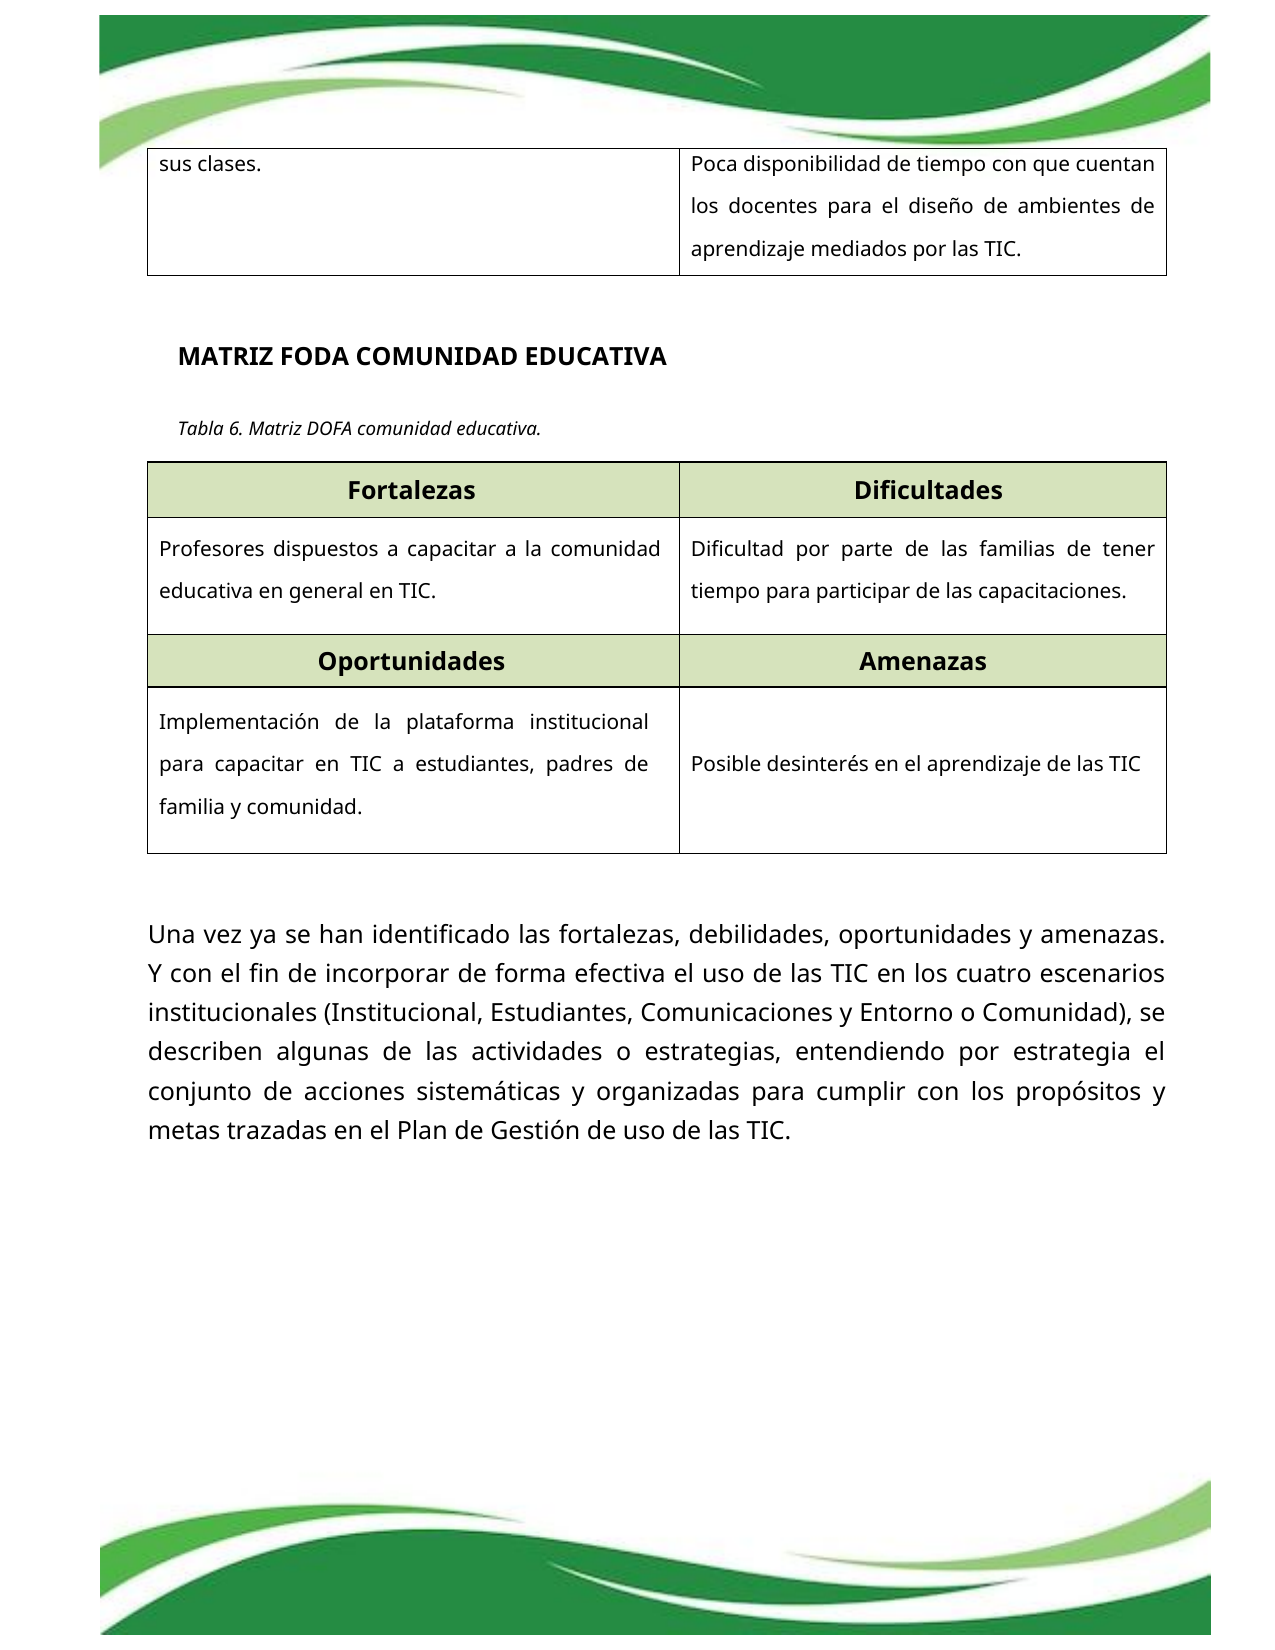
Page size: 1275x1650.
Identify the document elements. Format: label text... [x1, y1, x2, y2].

text Una vez ya se han identificado las fortalezas, debilidades, oportunidades y amenazas. Y con el fin de incorporar de forma efectiva el uso de las TIC en los cuatro escenarios institucionales (Institucional, Estudiantes, Comunicaciones y Entorno o Comunidad), se describen algunas de las actividades o estrategias, entendiendo por estrategia el conjunto de acciones sistemáticas y organizadas para cumplir con los propósitos y metas trazadas en el Plan de Gestión de uso de las TIC. [148, 916, 1167, 1146]
picture [100, 1440, 1211, 1635]
table_cell Dificultad por parte de las familias de tener tiempo para participar de las capacitaciones. [680, 518, 1166, 634]
picture [99, 15, 1211, 226]
table_cell Profesores dispuestos a capacitar a la comunidad educativa en general en TIC. [148, 518, 679, 634]
table_cell Oportunidades [148, 635, 679, 686]
subtitle MATRIZ FODA COMUNIDAD EDUCATIVA [177, 339, 1098, 373]
table_header Fortalezas [148, 463, 679, 517]
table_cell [680, 149, 1166, 275]
table_cell Amenazas [680, 635, 1166, 686]
table_cell Posible desinterés en el aprendizaje de las TIC [680, 688, 1166, 853]
text Tabla 6. Matriz DOFA comunidad educativa. [177, 415, 1098, 441]
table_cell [148, 149, 679, 275]
table_cell Implementación de la plataforma institucional para capacitar en TIC a estudiantes, padres de familia y comunidad. [148, 688, 679, 853]
table_header Dificultades [680, 463, 1166, 517]
